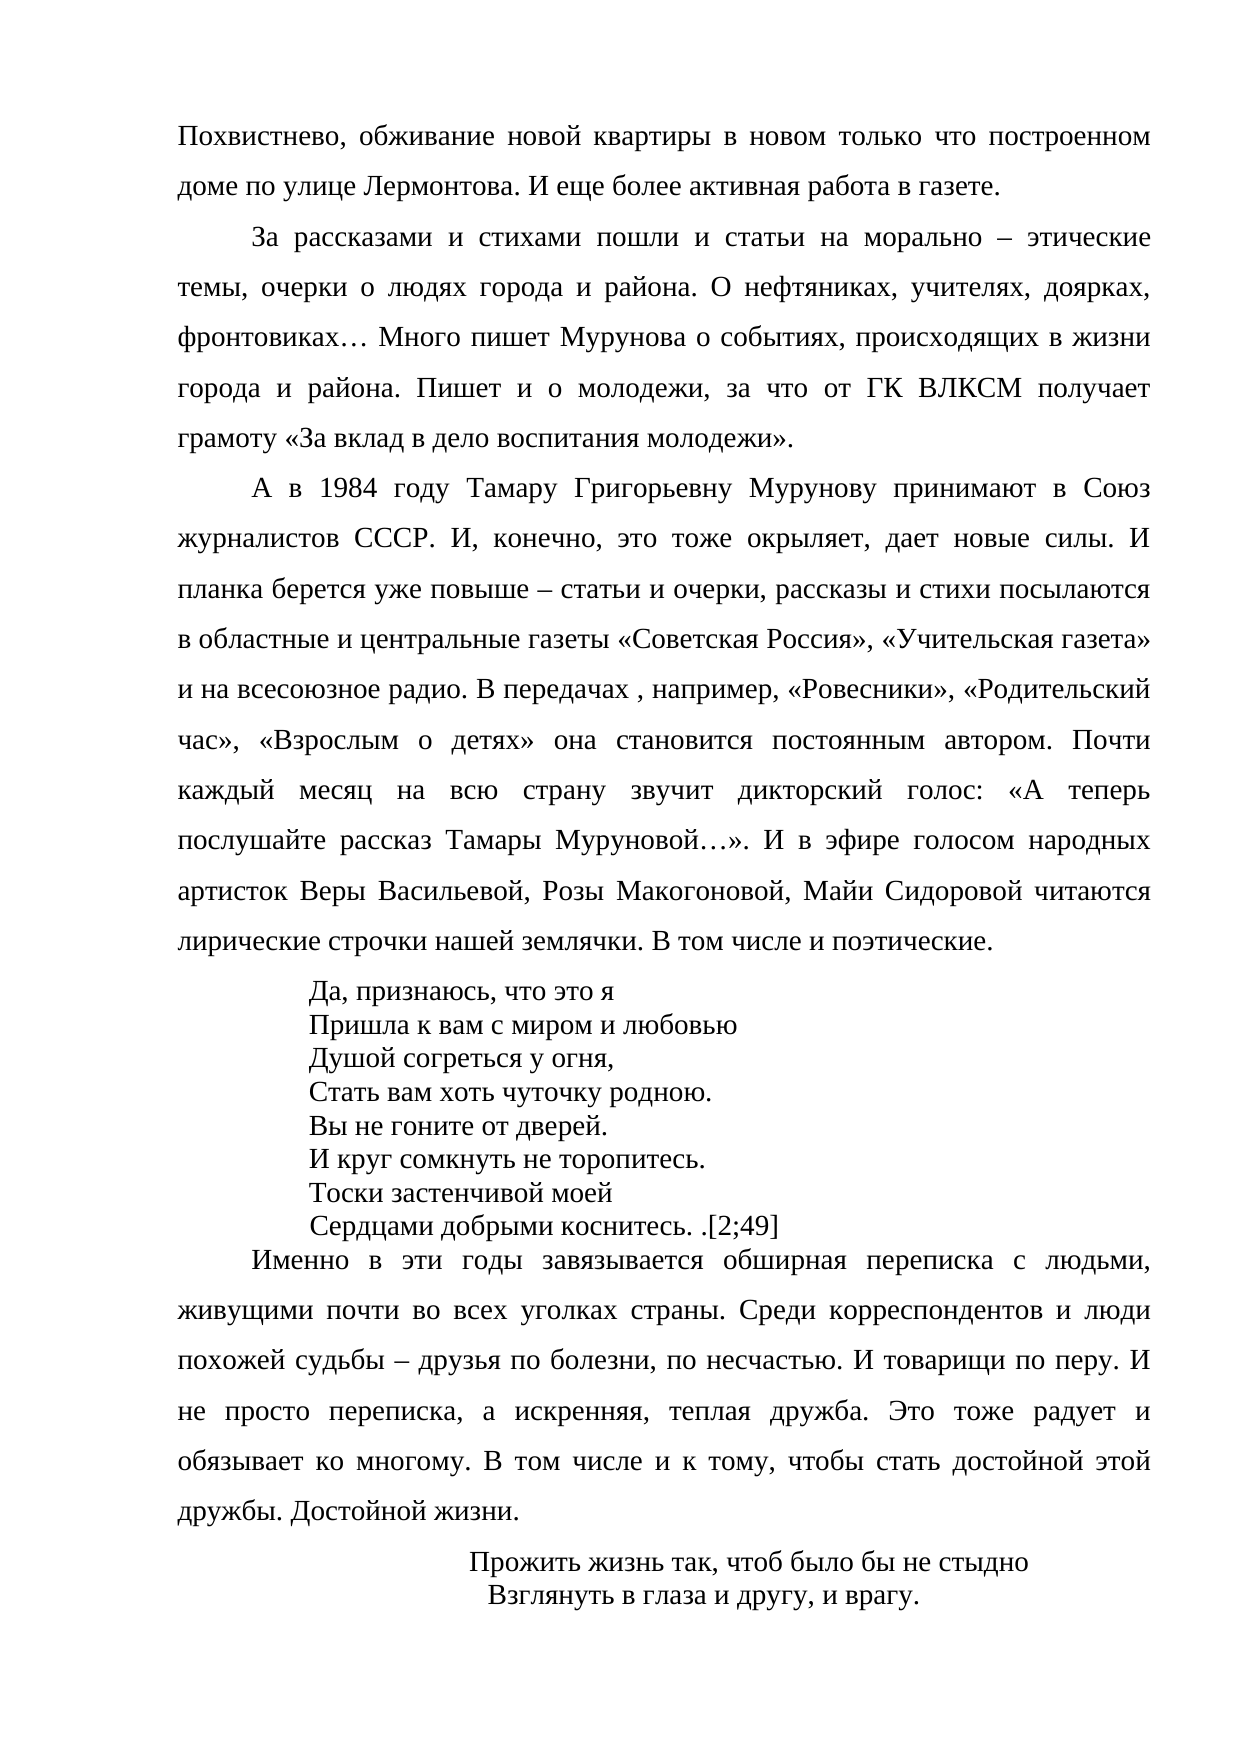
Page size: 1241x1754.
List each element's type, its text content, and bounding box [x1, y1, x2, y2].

text Тоски застенчивой моей [177, 1175, 1152, 1208]
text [177, 118, 1152, 202]
text За рассказами и стихами пошли и статьи на морально – этические темы, очерки о людях города и района. О нефтяниках, учителях, доярках, фронтовиках… Много пишет Мурунова о событиях, происходящих в жизни города и района. Пишет и о молодежи, за что от ГК ВЛКСМ получает грамоту «За вклад в дело воспитания молодежи». [177, 219, 1152, 453]
text Душой согреться у огня, [177, 1041, 1152, 1074]
text Сердцами добрыми коснитесь. .[2;49] [177, 1208, 1152, 1242]
text А в 1984 году Тамару Григорьевну Мурунову принимают в Союз журналистов СССР. И, конечно, это тоже окрыляет, дает новые силы. И планка берется уже повыше – статьи и очерки, рассказы и стихи посылаются в областные и центральные газеты «Советская Россия», «Учительская газета» и на всесоюзное радио. В передачах , например, «Ровесники», «Родительский час», «Взрослым о детях» она становится постоянным автором. Почти каждый месяц на всю страну звучит дикторский голос: «А теперь послушайте рассказ Тамары Муруновой…». И в эфире голосом народных артисток Веры Васильевой, Розы Макогоновой, Майи Сидоровой читаются лирические строчки нашей землячки. В том числе и поэтические. [177, 470, 1152, 957]
text Именно в эти годы завязывается обширная переписка с людьми, живущими почти во всех уголках страны. Среди корреспондентов и люди похожей судьбы – друзья по болезни, по несчастью. И товарищи по перу. И не просто переписка, а искренняя, теплая дружба. Это тоже радует и обязывает ко многому. В том числе и к тому, чтобы стать достойной этой дружбы. Достойной жизни. [177, 1242, 1152, 1527]
text Пришла к вам с миром и любовью [177, 1007, 1152, 1041]
text Вы не гоните от дверей. [177, 1108, 1152, 1141]
subtitle Прожить жизнь так, чтоб было бы не стыдно [177, 1544, 1152, 1577]
text И круг сомкнуть не торопитесь. [177, 1141, 1152, 1175]
text Стать вам хоть чуточку родною. [177, 1074, 1152, 1108]
text Взглянуть в глаза и другу, и врагу. [177, 1577, 1152, 1611]
text Да, признаюсь, что это я [177, 973, 1152, 1007]
